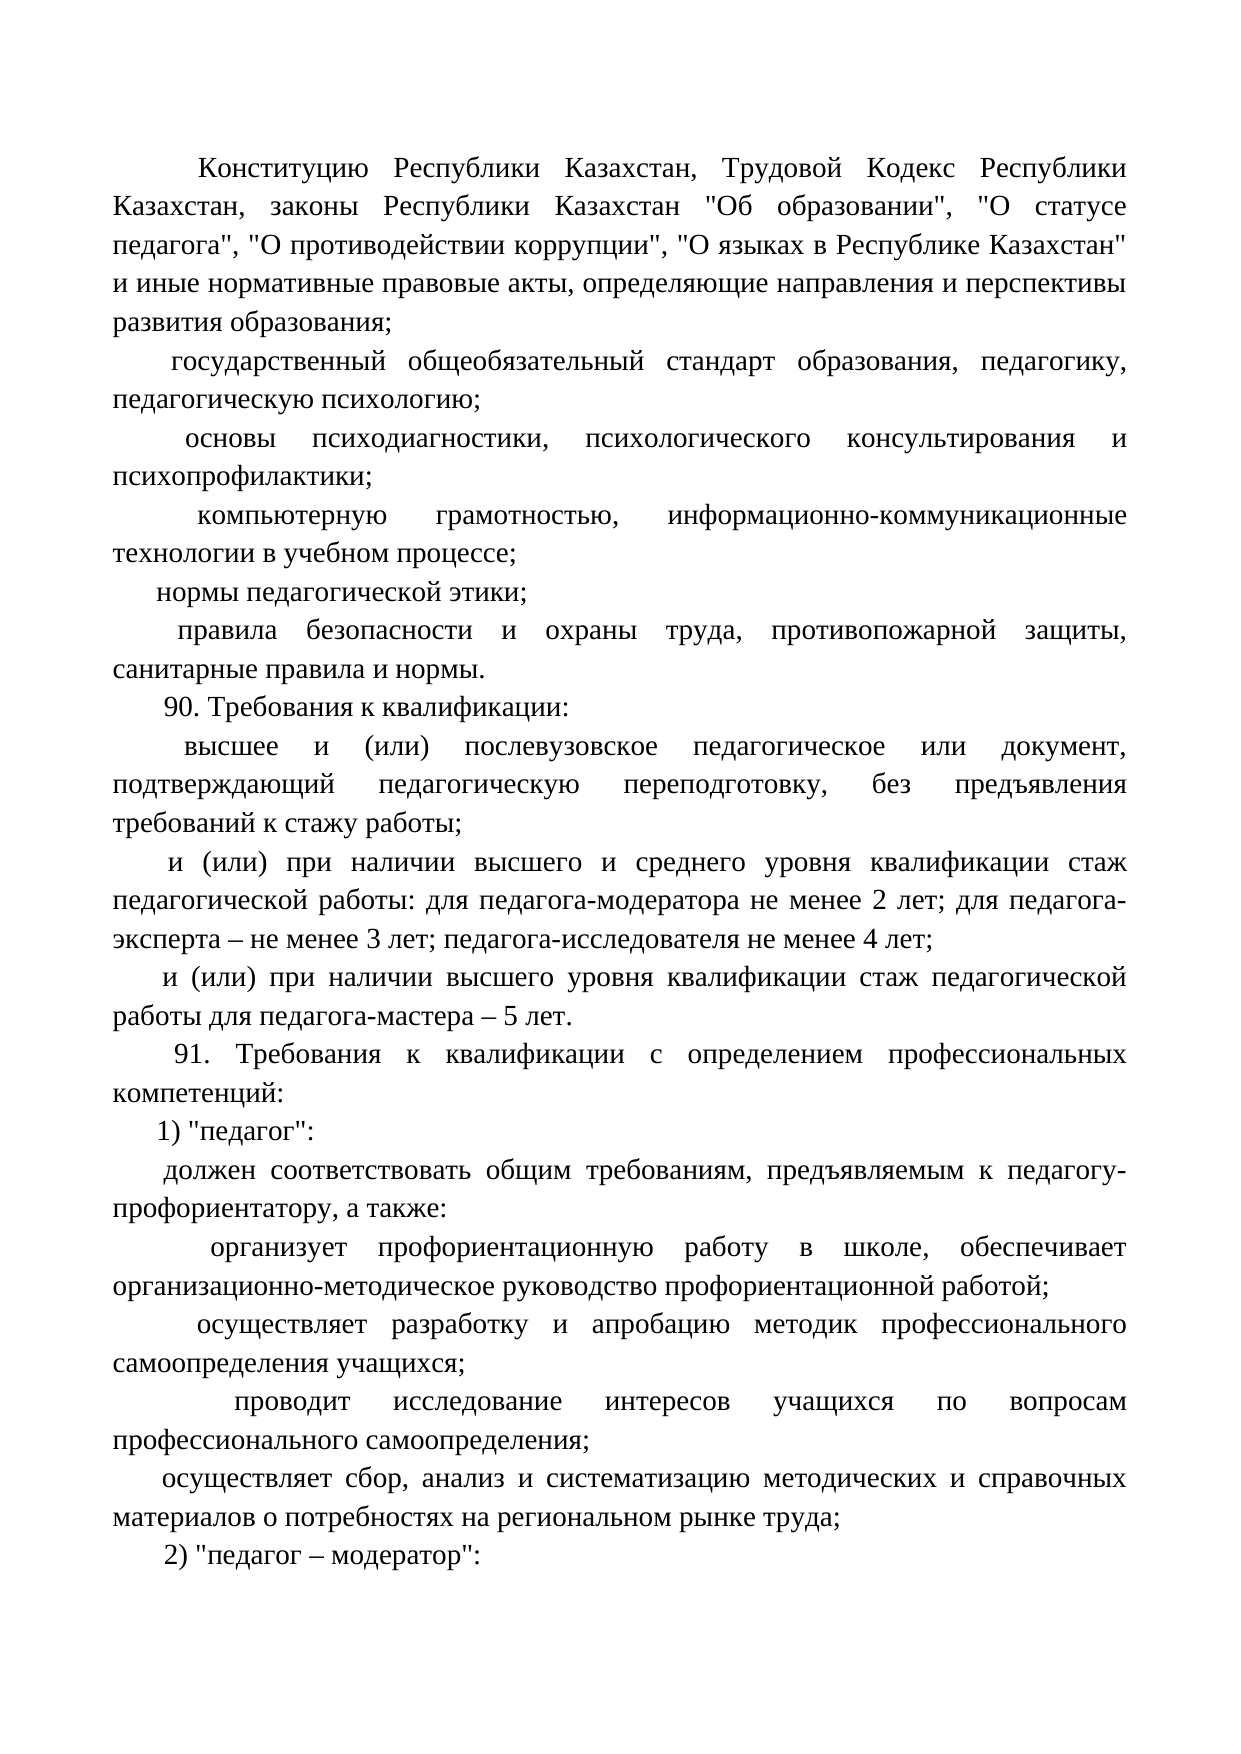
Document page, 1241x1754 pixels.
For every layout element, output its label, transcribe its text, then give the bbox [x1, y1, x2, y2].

text правила безопасности и охраны труда, противопожарной защиты, санитарные правила и нормы. [112, 612, 1128, 684]
text 2) "педагог – модератор": [112, 1537, 1128, 1571]
text высшее и (или) послевузовское педагогическое или документ, подтверждающий педагогическую переподготовку, без предъявления требований к стажу работы; [112, 728, 1128, 839]
text и (или) при наличии высшего уровня квалификации стаж педагогической работы для педагога-мастера – 5 лет. [112, 959, 1128, 1031]
text осуществляет сбор, анализ и систематизацию методических и справочных материалов о потребностях на региональном рынке труда; [112, 1460, 1128, 1532]
text должен соответствовать общим требованиям, предъявляемым к педагогу-профориентатору, а также: [112, 1152, 1128, 1224]
text нормы педагогической этики; [112, 574, 1128, 607]
text и (или) при наличии высшего и среднего уровня квалификации стаж педагогической работы: для педагога-модератора не менее 2 лет; для педагога-эксперта – не менее 3 лет; педагога-исследователя не менее 4 лет; [112, 844, 1128, 954]
text 1) "педагог": [112, 1113, 1128, 1147]
text осуществляет разработку и апробацию методик профессионального самоопределения учащихся; [112, 1306, 1128, 1378]
text проводит исследование интересов учащихся по вопросам профессионального самоопределения; [112, 1383, 1128, 1455]
text организует профориентационную работу в школе, обеспечивает организационно-методическое руководство профориентационной работой; [112, 1229, 1128, 1301]
text Конституцию Республики Казахстан, Трудовой Кодекс Республики Казахстан, законы Республики Казахстан "Об образовании", "О статусе педагога", "О противодействии коррупции", "О языках в Республике Казахстан" и иные нормативные правовые акты, определяющие направления и перспективы развития образования; [112, 150, 1128, 338]
text 90. Требования к квалификации: [112, 689, 1128, 723]
text компьютерную грамотностью, информационно-коммуникационные технологии в учебном процессе; [112, 497, 1128, 569]
text государственный общеобязательный стандарт образования, педагогику, педагогическую психологию; [112, 343, 1128, 415]
text 91. Требования к квалификации с определением профессиональных компетенций: [112, 1036, 1128, 1108]
text основы психодиагностики, психологического консультирования и психопрофилактики; [112, 420, 1128, 492]
